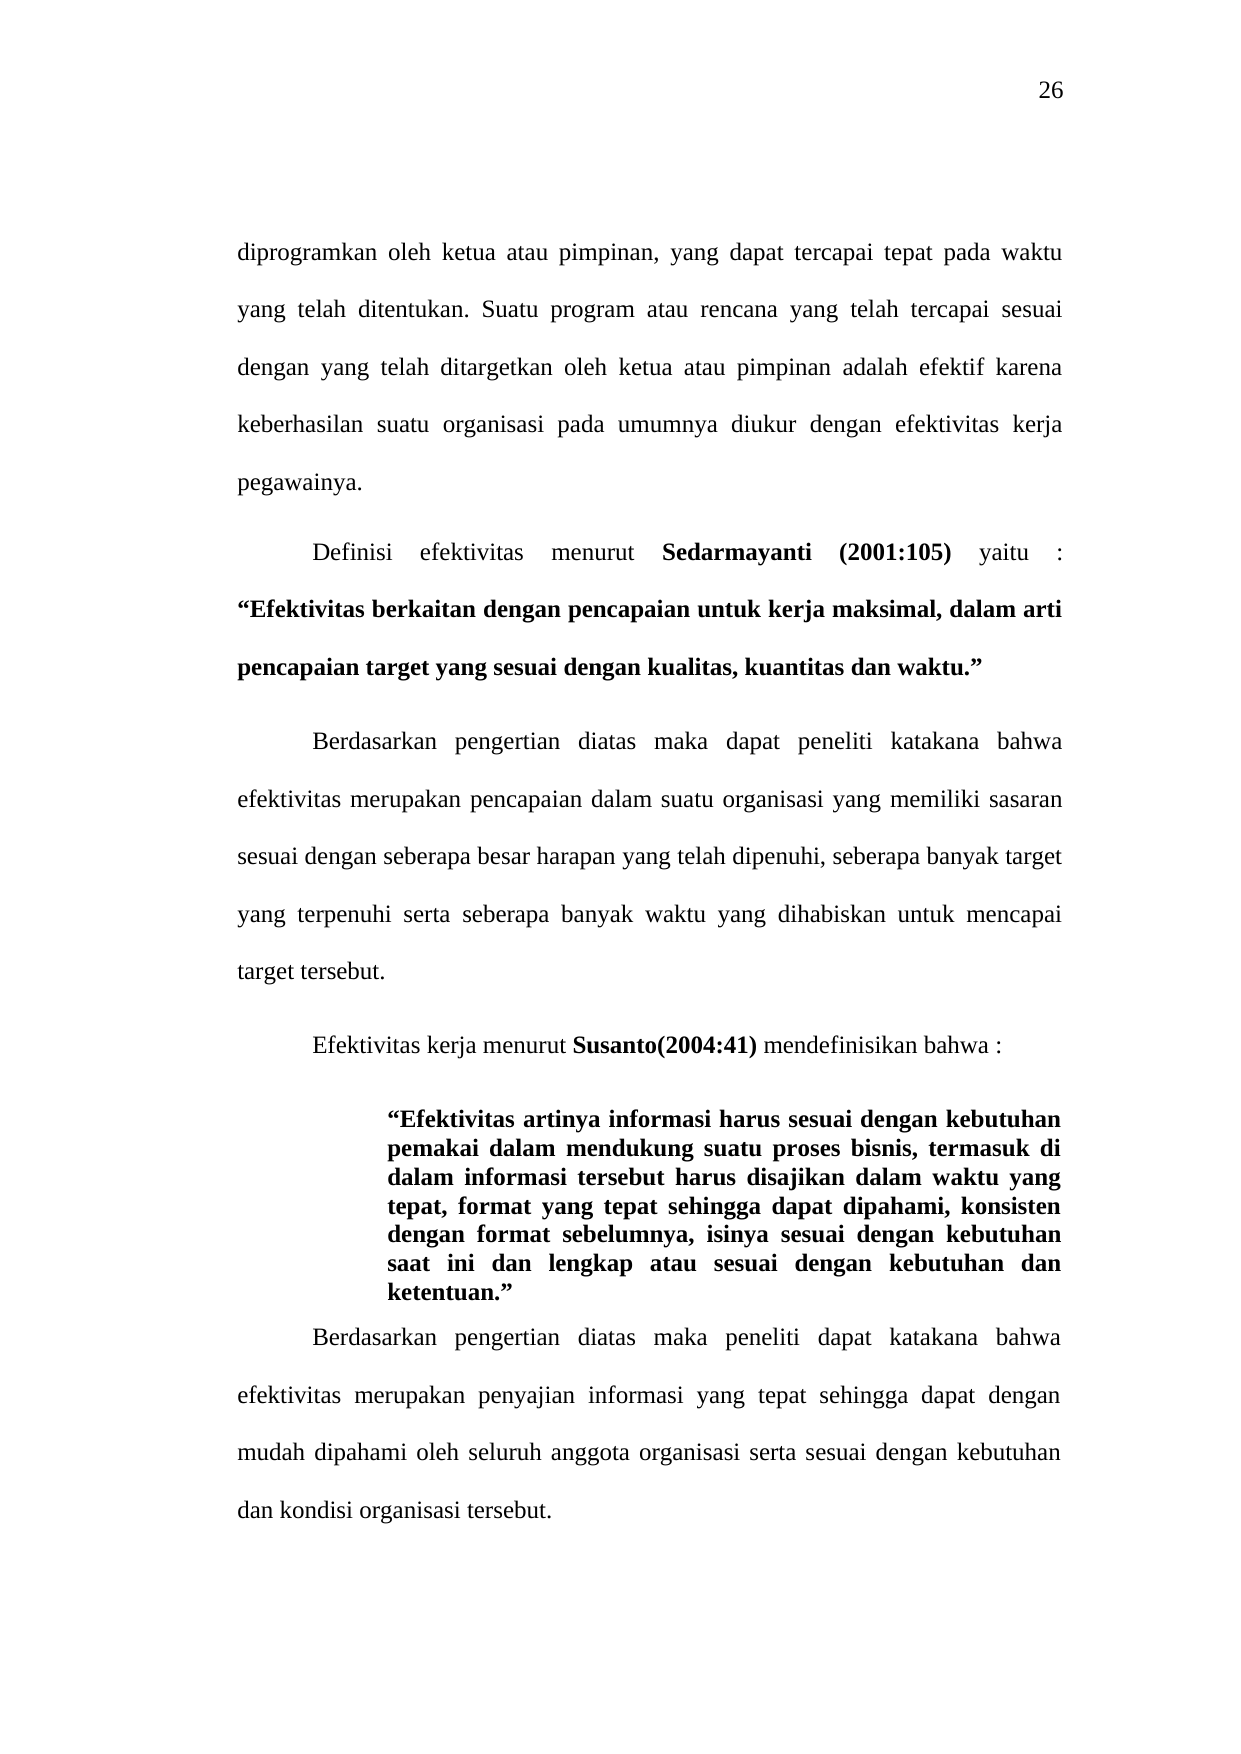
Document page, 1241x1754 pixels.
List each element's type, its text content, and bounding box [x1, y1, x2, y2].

text Berdasarkan pengertian diatas maka dapat peneliti katakana bahwa efektivitas merupakan pencapaian dalam suatu organisasi yang memiliki sasaran sesuai dengan seberapa besar harapan yang telah dipenuhi, seberapa banyak target yang terpenuhi serta seberapa banyak waktu yang dihabiskan untuk mencapai target tersebut. [237, 726, 1063, 985]
list “Efektivitas artinya informasi harus sesuai dengan kebutuhan pemakai dalam mendukung suatu proses bisnis, termasuk di dalam informasi tersebut harus disajikan dalam waktu yang tepat, format yang tepat sehingga dapat dipahami, konsisten dengan format sebelumnya, isinya sesuai dengan kebutuhan saat ini dan lengkap atau sesuai dengan kebutuhan dan ketentuan.” [387, 1104, 1062, 1306]
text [237, 237, 1063, 496]
text Efektivitas kerja menurut Susanto(2004:41) mendefinisikan bahwa : [237, 1030, 1063, 1059]
text Berdasarkan pengertian diatas maka peneliti dapat katakana bahwa efektivitas merupakan penyajian informasi yang tepat sehingga dapat dengan mudah dipahami oleh seluruh anggota organisasi serta sesuai dengan kebutuhan dan kondisi organisasi tersebut. [237, 1322, 1061, 1524]
text Definisi efektivitas menurut Sedarmayanti (2001:105) yaitu : “Efektivitas berkaitan dengan pencapaian untuk kerja maksimal, dalam arti pencapaian target yang sesuai dengan kualitas, kuantitas dan waktu.” [237, 537, 1063, 681]
